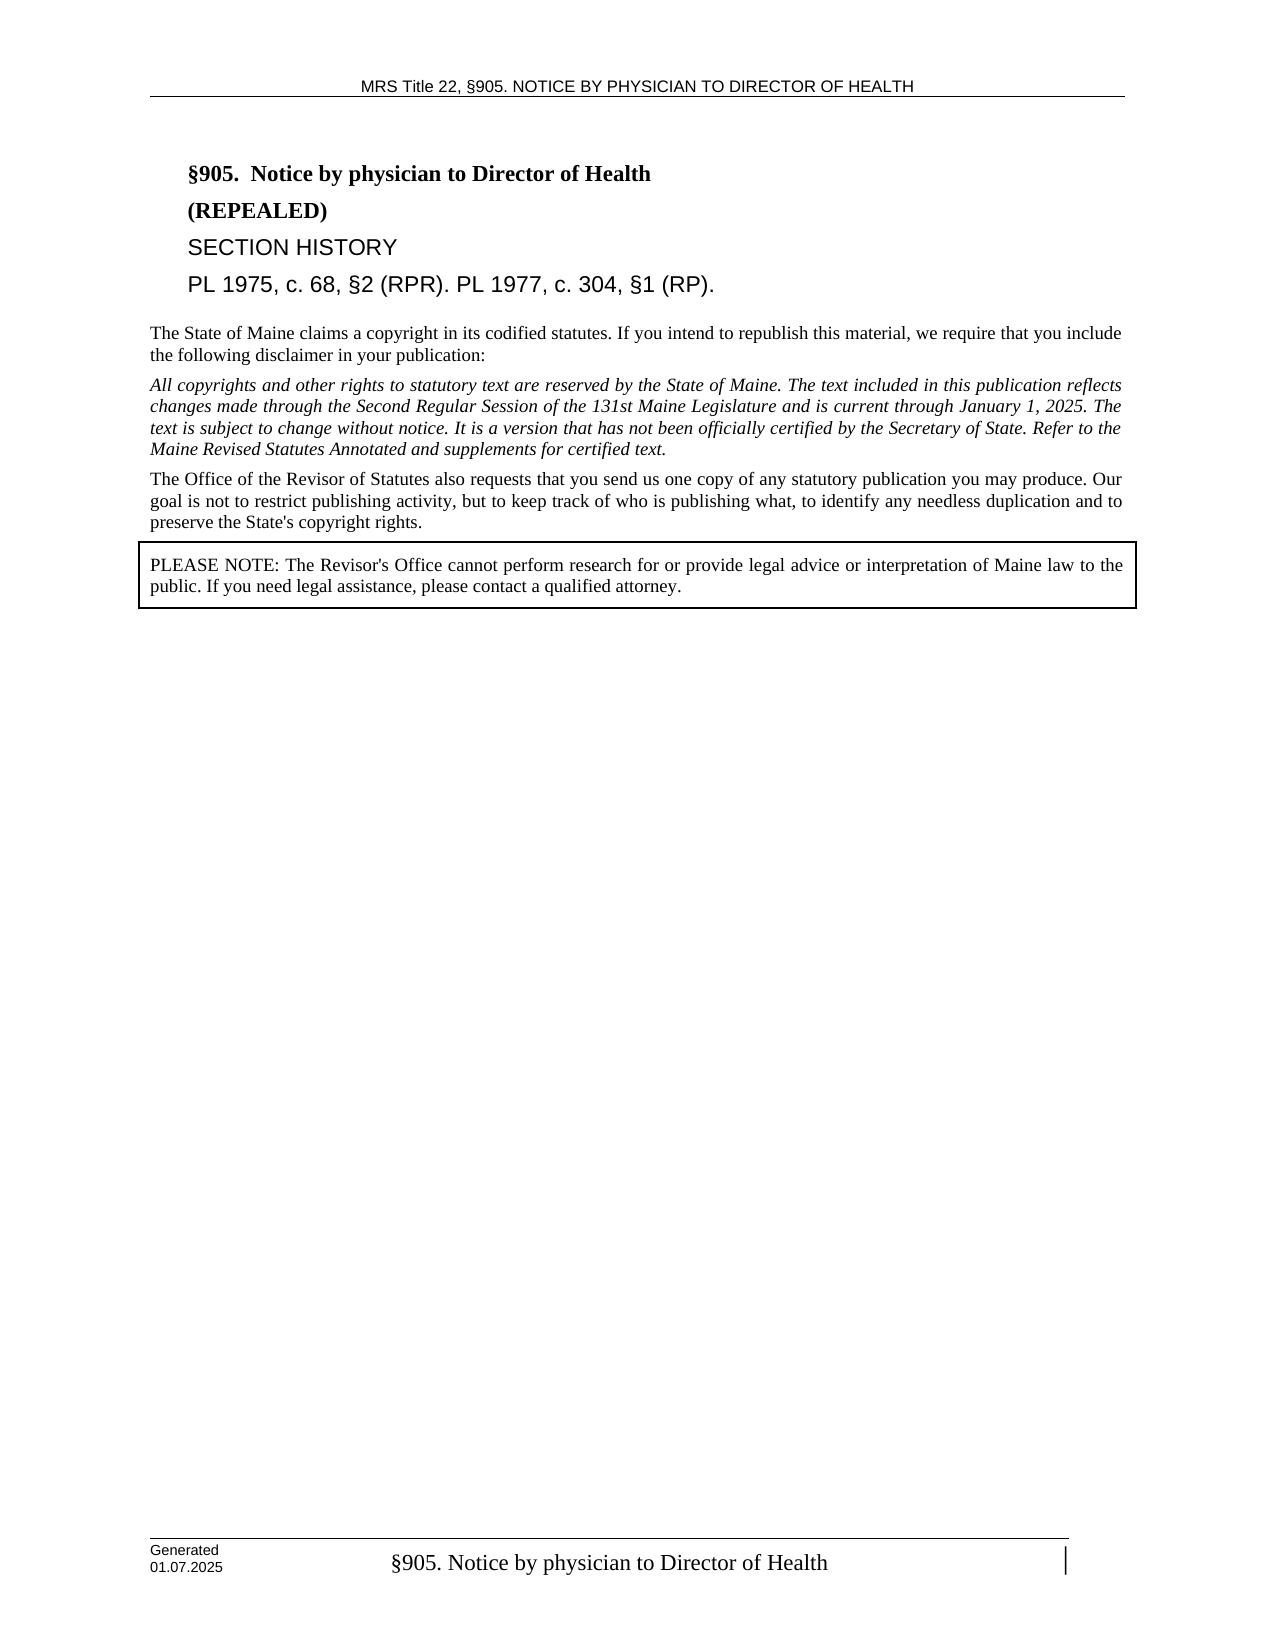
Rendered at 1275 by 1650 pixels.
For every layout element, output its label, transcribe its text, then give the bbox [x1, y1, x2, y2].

text The State of Maine claims a copyright in its codified statutes. If you intend to republish this material, we require that you include the following disclaimer in your publication: [150, 322, 1125, 365]
text PLEASE NOTE: The Revisor's Office cannot perform research for or provide legal advice or interpretation of Maine law to the public. If you need legal assistance, please contact a qualified attorney. [140, 543, 1135, 607]
text All copyrights and other rights to statutory text are reserved by the State of Maine. The text included in this publication reflects changes made through the Second Regular Session of the 131st Maine Legislature and is current through January 1, 2025 . The text is subject to change without notice. It is a version that has not been officially certified by the Secretary of State. Refer to the Maine Revised Statutes Annotated and supplements for certified text. [150, 373, 1125, 460]
text SECTION HISTORY [187, 234, 1125, 260]
text PL 1975, c. 68, §2 (RPR). PL 1977, c. 304, §1 (RP). [187, 271, 1125, 297]
text (REPEALED) [187, 197, 1125, 223]
text §905. Notice by physician to Director of Health [187, 160, 1125, 187]
text The Office of the Revisor of Statutes also requests that you send us one copy of any statutory publication you may produce. Our goal is not to restrict publishing activity, but to keep track of who is publishing what, to identify any needless duplication and to preserve the State's copyright rights. [150, 468, 1125, 533]
